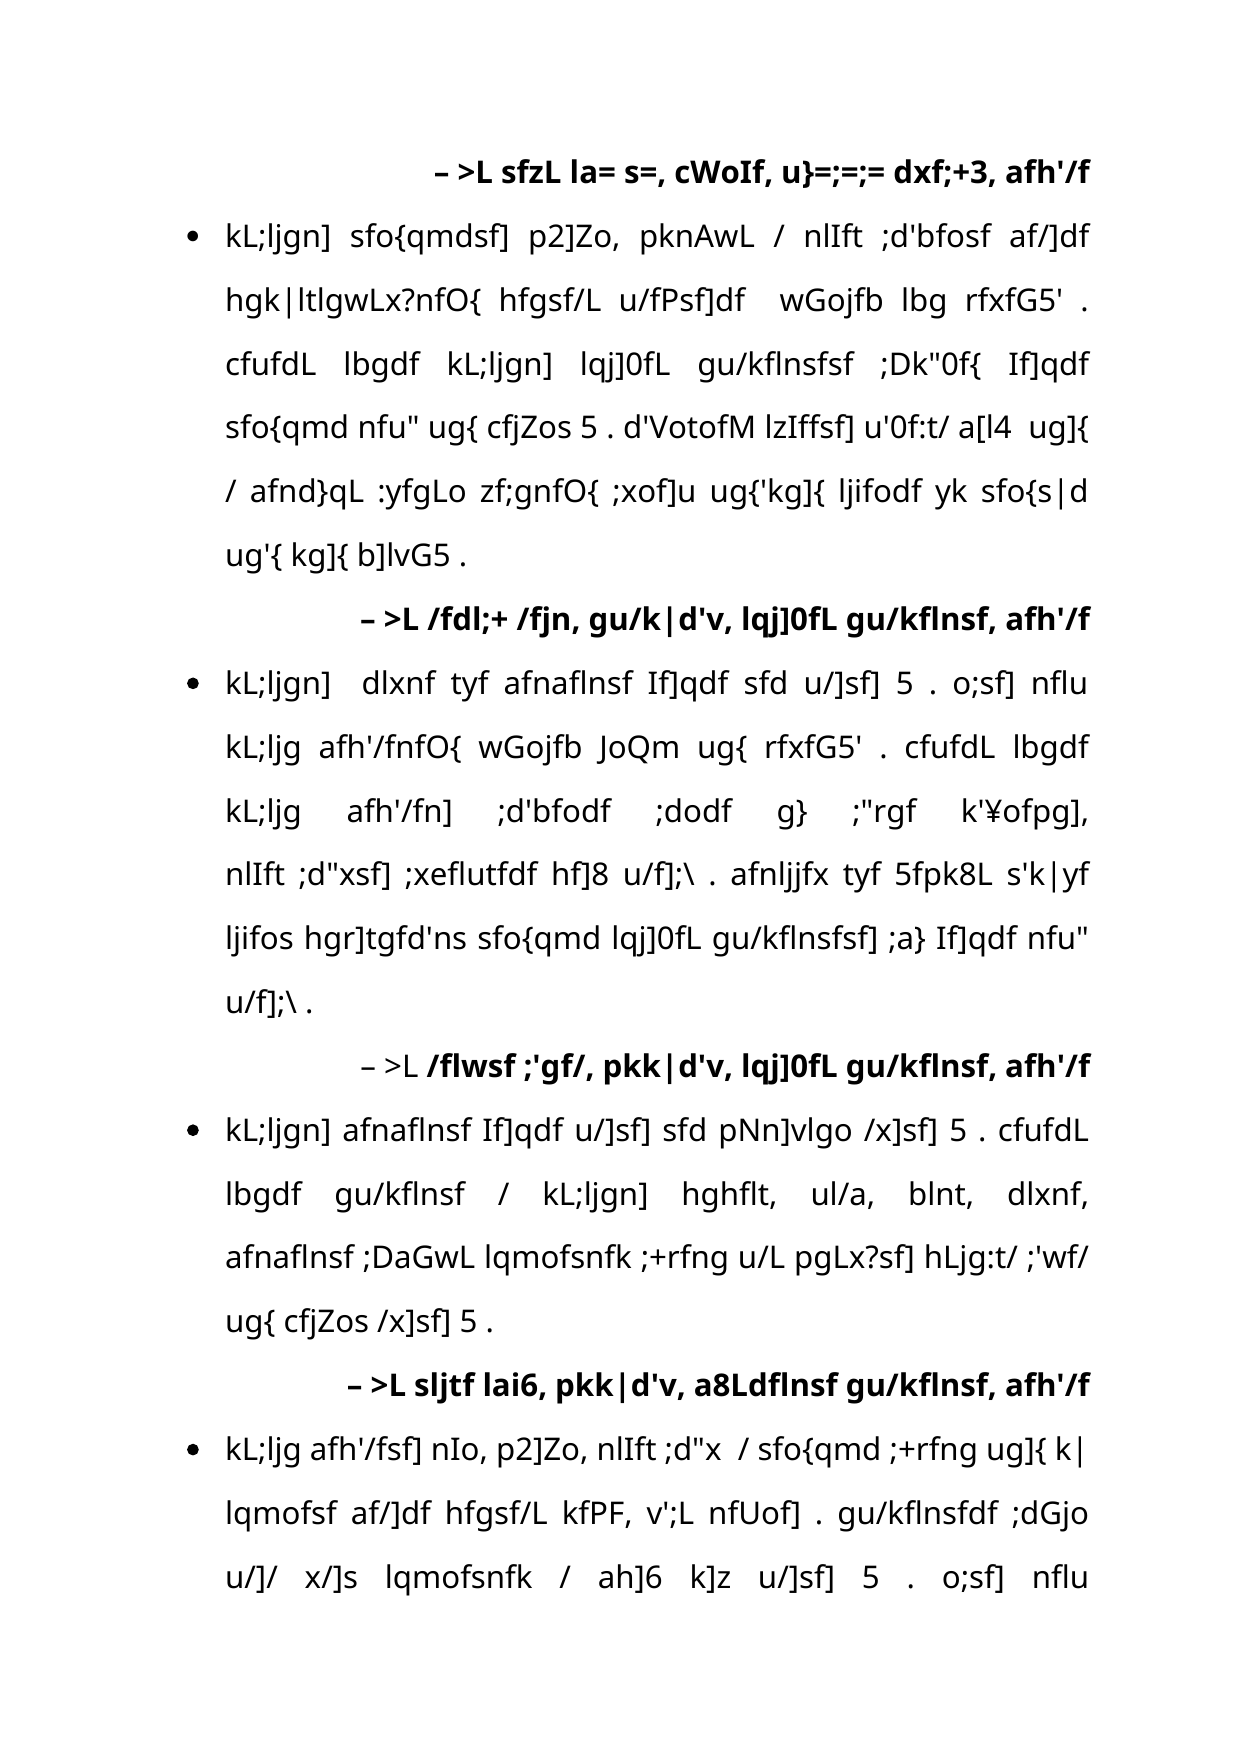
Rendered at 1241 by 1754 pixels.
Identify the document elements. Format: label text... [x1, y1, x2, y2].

list kL;ljgn] afnaflnsf If]qdf u/]sf] sfd pNn]vlgo /x]sf] 5 . cfufdL lbgdf gu/kflnsf / kL;ljgn] hghflt, ul/a, blnt, dlxnf, afnaflnsf ;DaGwL lqmofsnfk ;+rfng u/L pgLx?sf] hLjg:t/ ;'wf/ ug{ cfjZos /x]sf] 5 . [187, 1108, 1090, 1342]
list – >L /flwsf ;'gf/, pkk|d'v, lqj]0fL gu/kflnsf, afh'/f [225, 1044, 1090, 1087]
list kL;ljgn] sfo{qmdsf] p2]Zo, pknAwL / nlIft ;d'bfosf af/]df hgk|ltlgwLx?nfO{ hfgsf/L u/fPsf]df wGojfb lbg rfxfG5' . cfufdL lbgdf kL;ljgn] lqj]0fL gu/kflnsfsf ;Dk"0f{ If]qdf sfo{qmd nfu" ug{ cfjZos 5 . d'VotofM lzIffsf] u'0f:t/ a[l4 ug]{ / afnd}qL :yfgLo zf;gnfO{ ;xof]u ug{'kg]{ ljifodf yk sfo{s|d ug'{ kg]{ b]lvG5 . [187, 214, 1090, 576]
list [187, 1427, 1090, 1597]
list kL;ljgn] dlxnf tyf afnaflnsf If]qdf sfd u/]sf] 5 . o;sf] nflu kL;ljg afh'/fnfO{ wGojfb JoQm ug{ rfxfG5' . cfufdL lbgdf kL;ljg afh'/fn] ;d'bfodf ;dodf g} ;"rgf k'¥ofpg], nlIft ;d"xsf] ;xeflutfdf hf]8 u/f];\ . afnljjfx tyf 5fpk8L s'k|yf ljifos hgr]tgfd'ns sfo{qmd lqj]0fL gu/kflnsfsf] ;a} If]qdf nfu" u/f];\ . [187, 661, 1090, 1023]
list – >L /fdl;+ /fjn, gu/k|d'v, lqj]0fL gu/kflnsf, afh'/f [225, 597, 1090, 639]
list – >L sfzL la= s=, cWoIf, u}=;=;= dxf;+3, afh'/f [225, 150, 1090, 193]
list – >L sljtf lai6, pkk|d'v, a8Ldflnsf gu/kflnsf, afh'/f [225, 1363, 1090, 1406]
